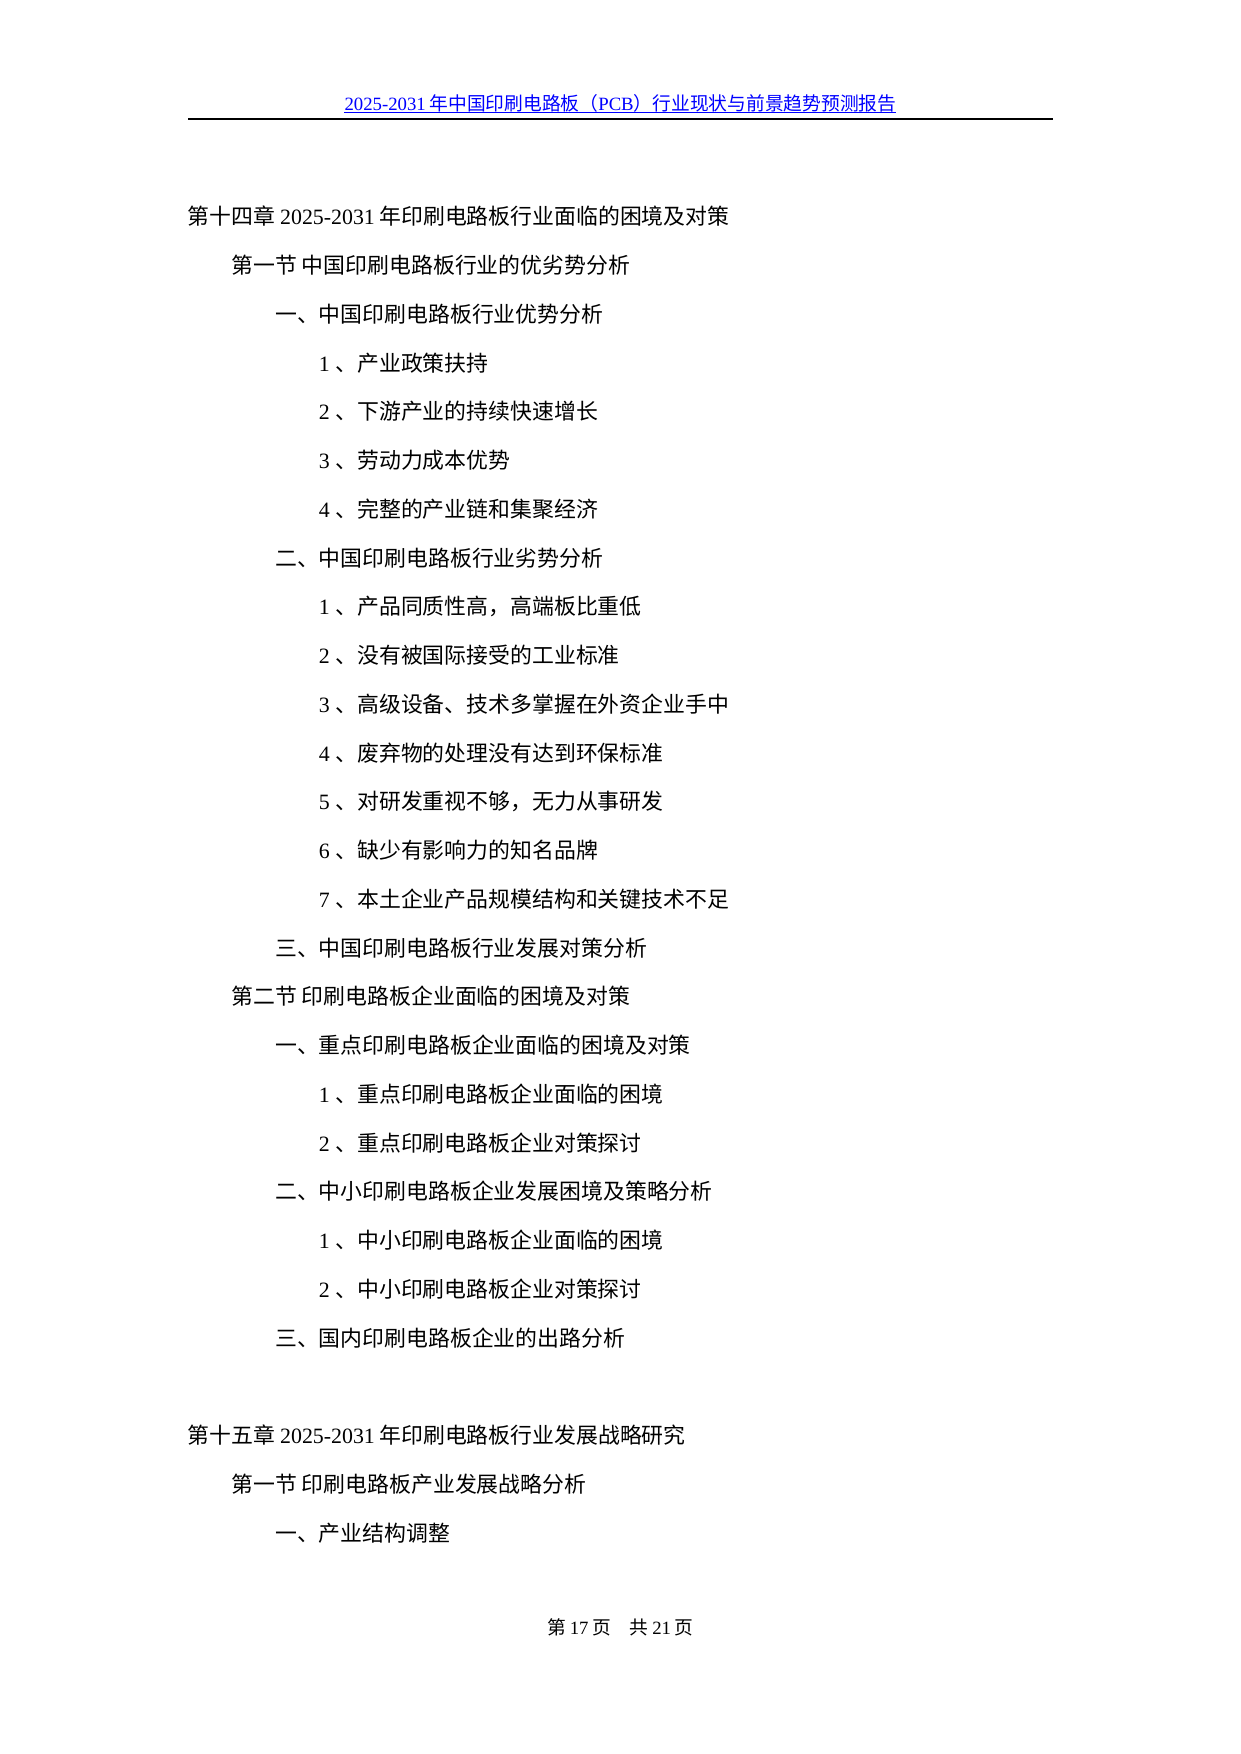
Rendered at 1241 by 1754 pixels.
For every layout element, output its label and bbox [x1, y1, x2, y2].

text [187, 150, 1053, 1548]
